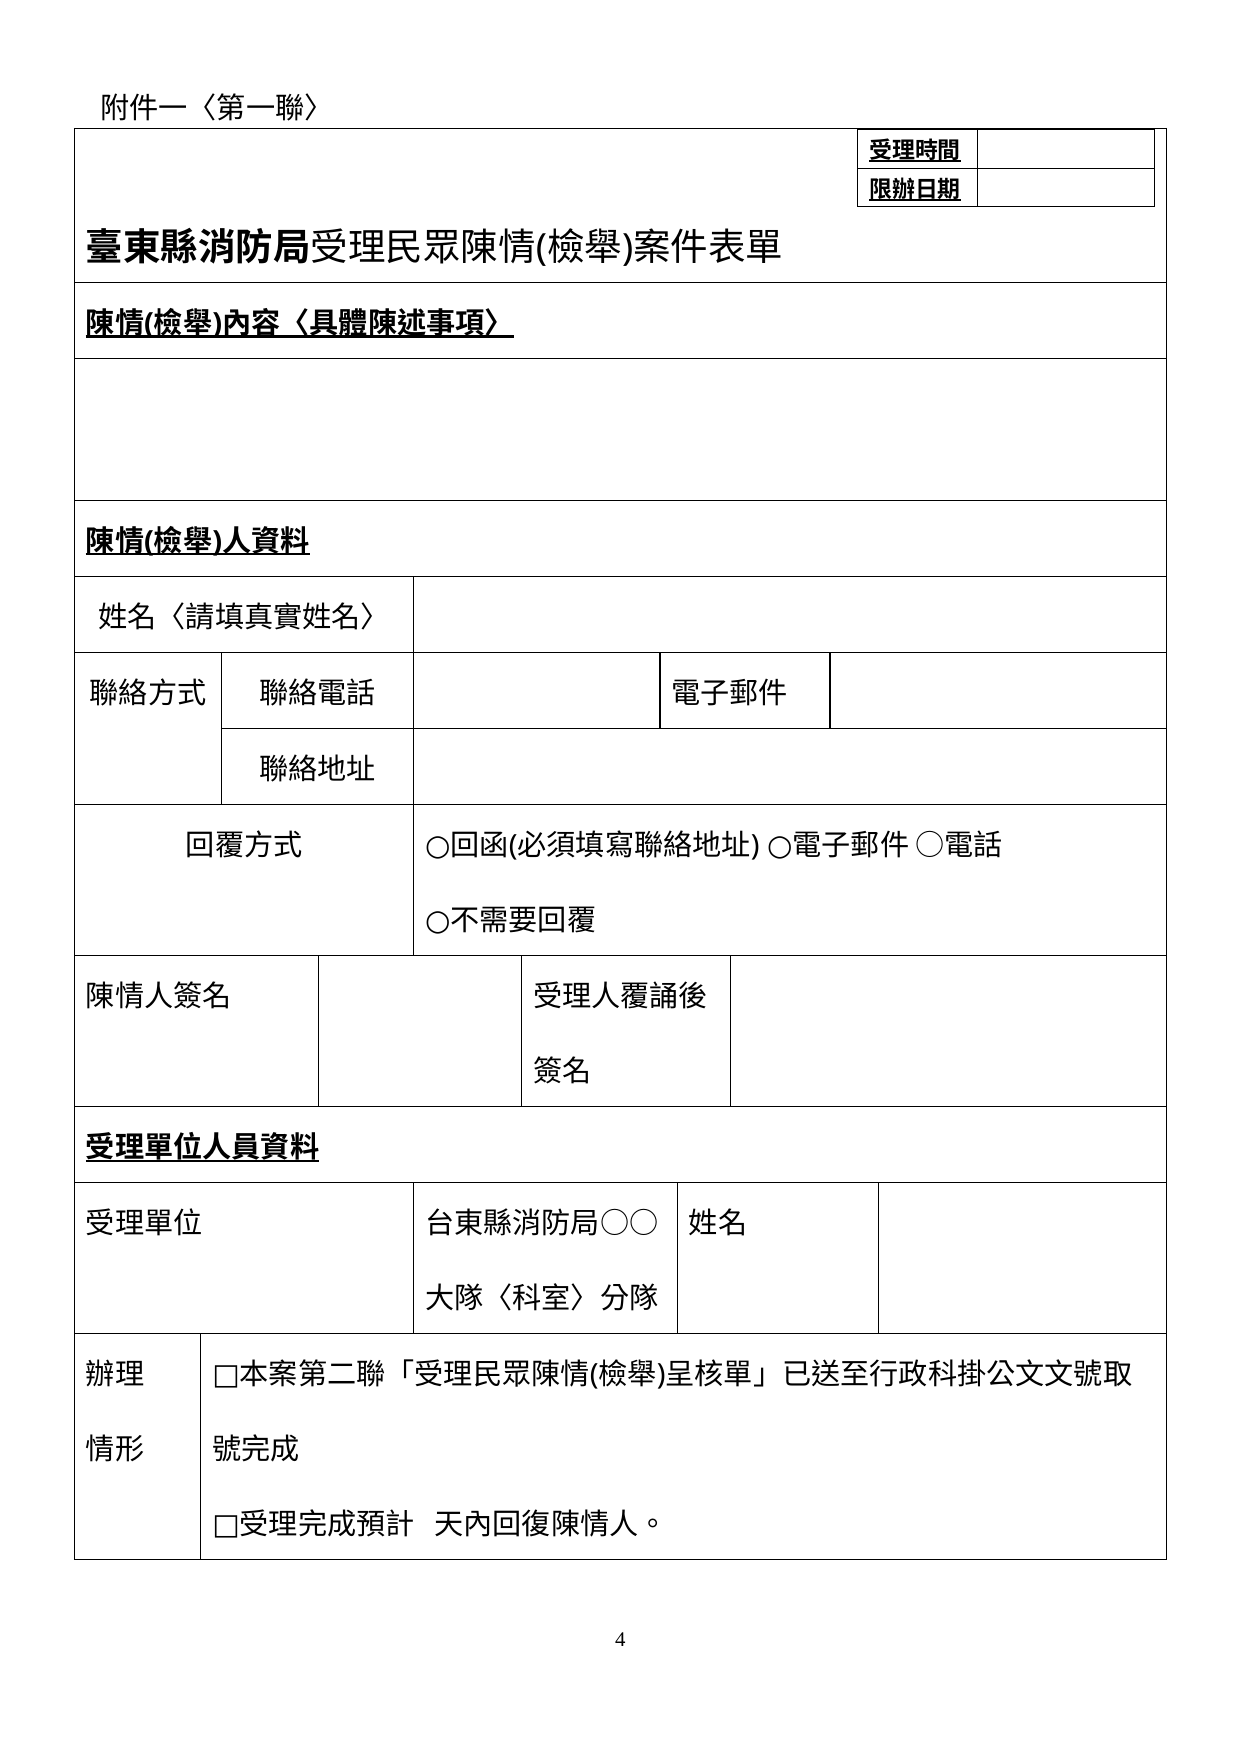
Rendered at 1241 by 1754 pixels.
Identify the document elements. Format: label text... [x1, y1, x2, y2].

table_cell 陳情(檢舉)內容〈具體陳述事項〉 [75, 283, 1166, 358]
table_cell [319, 956, 521, 1106]
table_cell 電子郵件 [661, 653, 829, 728]
table_cell 聯絡方式 [75, 653, 221, 804]
table_cell [414, 577, 1166, 652]
table_cell [831, 653, 1166, 728]
table_cell 受理人覆誦後簽名 [522, 956, 730, 1106]
table_cell 聯絡電話 [222, 653, 413, 728]
table_cell 陳情人簽名 [75, 956, 318, 1106]
table_cell [414, 729, 1166, 804]
table_cell 辦理 情形 [75, 1334, 200, 1559]
table_cell 受理單位 [75, 1183, 413, 1333]
table_cell [731, 956, 1166, 1106]
table_cell 台東縣消防局○○大隊〈科室〉分隊 [414, 1183, 677, 1333]
table_cell [75, 359, 1166, 500]
table_cell 姓名〈請填真實姓名〉 [75, 577, 413, 652]
table_cell 受理單位人員資料 [75, 1107, 1166, 1182]
table_cell ○回函(必須填寫聯絡地址) ○電子郵件 ○電話 ○不需要回覆 [414, 805, 1166, 955]
table_cell 陳情(檢舉)人資料 [75, 501, 1166, 576]
table_cell [414, 653, 659, 728]
table_cell 聯絡地址 [222, 729, 413, 804]
table_cell □本案第二聯「受理民眾陳情(檢舉)呈核單」已送至行政科掛公文文號取號完成 □受理完成預計 天內回復陳情人。 [201, 1334, 1166, 1559]
table_cell 姓名 [678, 1183, 878, 1333]
table_header 臺東縣消防局受理民眾陳情(檢舉)案件表單 [75, 129, 1166, 282]
table_cell 回覆方式 [75, 805, 413, 955]
table_cell [879, 1183, 1166, 1333]
text 附件一〈第一聯〉 [100, 82, 1165, 128]
